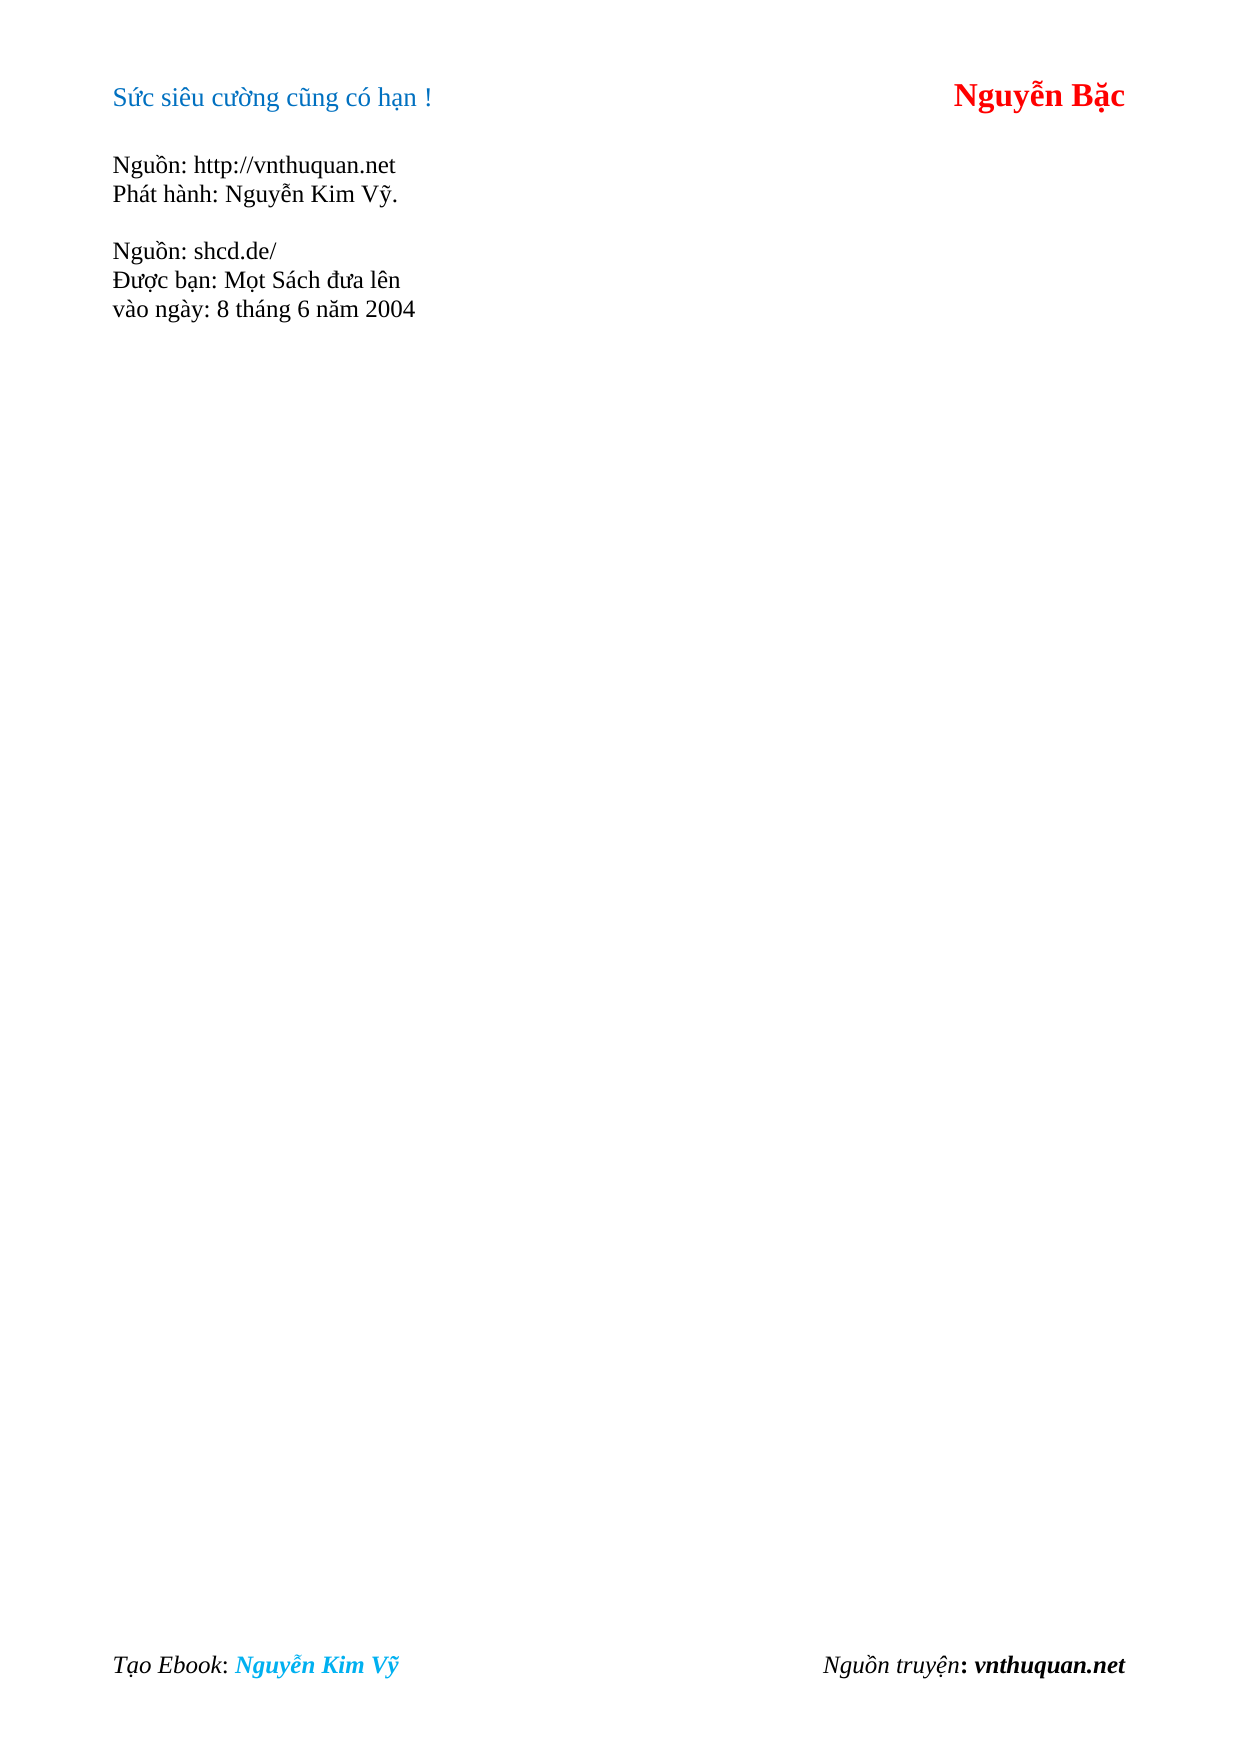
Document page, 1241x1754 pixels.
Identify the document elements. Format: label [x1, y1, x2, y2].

text [112, 150, 1128, 322]
